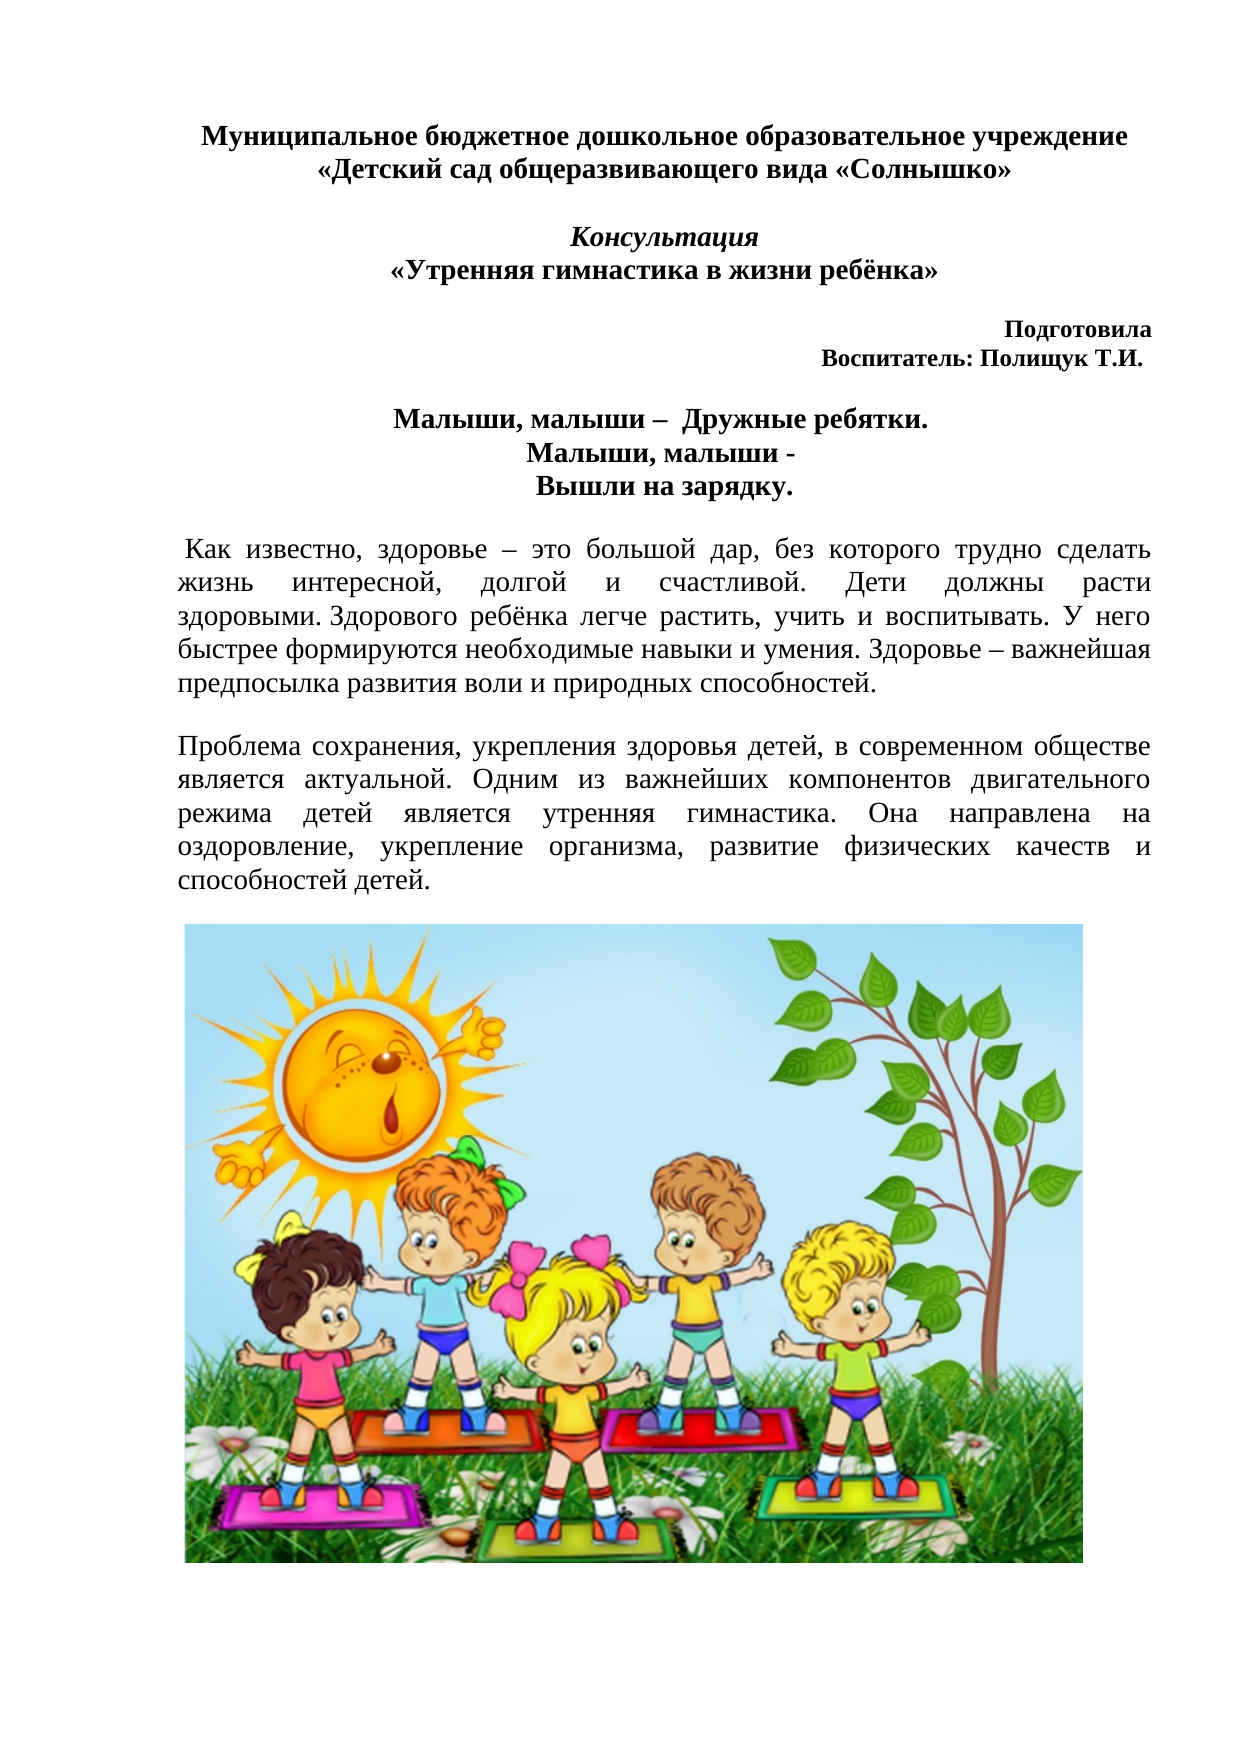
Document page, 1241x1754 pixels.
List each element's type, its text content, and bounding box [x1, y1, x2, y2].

text Подготовила [177, 314, 1152, 343]
text Муниципальное бюджетное дошкольное образовательное учреждение «Детский сад общеразвивающего вида «Солнышко» [177, 118, 1152, 185]
text Воспитатель: Полищук Т.И. [177, 343, 1152, 372]
text Консультация [177, 219, 1152, 252]
text «Утренняя гимнастика в жизни ребёнка» [177, 252, 1152, 286]
picture [184, 924, 1083, 1563]
text Малыши, малыши – Дружные ребятки. Малыши, малыши - Вышли на зарядку. [177, 401, 1152, 502]
text Проблема сохранения, укрепления здоровья детей, в современном обществе является актуальной. Одним из важнейших компонентов двигательного режима детей является утренняя гимнастика. Она направлена на оздоровление, укрепление организма, развитие физических качеств и способностей детей. [177, 728, 1152, 896]
text Как известно, здоровье – это большой дар, без которого трудно сделать жизнь интересной, долгой и счастливой. Дети должны расти здоровыми. Здорового ребёнка легче растить, учить и воспитывать. У него быстрее формируются необходимые навыки и умения. Здоровье – важнейшая предпосылка развития воли и природных способностей. [177, 531, 1152, 699]
